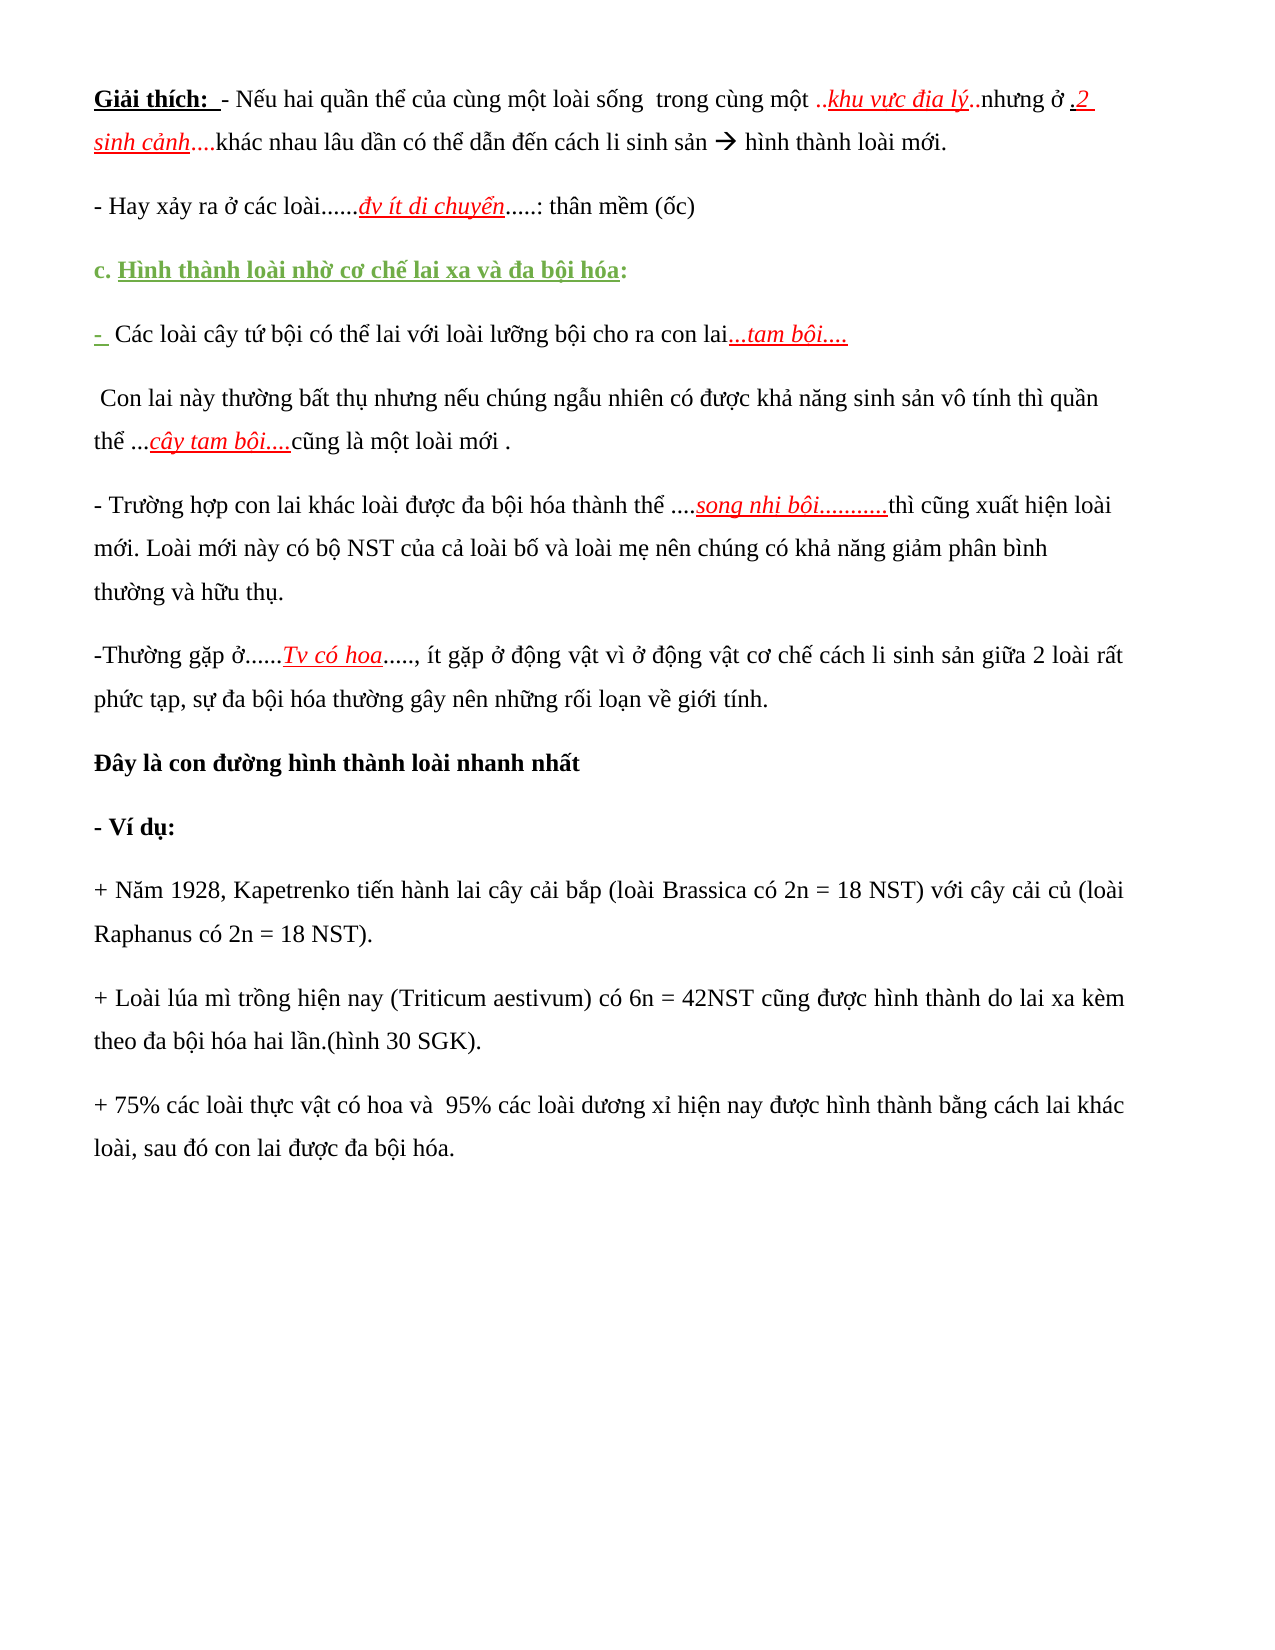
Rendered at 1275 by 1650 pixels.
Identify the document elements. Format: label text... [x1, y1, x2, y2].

text + Loài lúa mì trồng hiện nay (Triticum aestivum) có 6n = 42NST cũng được hình thành do lai xa kèm theo đa bội hóa hai lần.(hình 30 SGK). [94, 983, 1125, 1054]
text Đây là con đường hình thành loài nhanh nhất [94, 748, 1125, 776]
text + Năm 1928, Kapetrenko tiến hành lai cây cải bắp (loài Brassica có 2n = 18 NST) với cây cải củ (loài Raphanus có 2n = 18 NST). [94, 876, 1125, 947]
text c. Hình thành loài nhờ cơ chế lai xa và đa bội hóa: [94, 255, 1125, 284]
text - Ví dụ: [94, 812, 1125, 840]
text Giải thích: - Nếu hai quần thể của cùng một loài sống trong cùng một ..khu vực địa lý..nhưng ở .2 sinh cảnh....khác nhau lâu dần có thể dẫn đến cách li sinh sản hình thành loài mới. [94, 84, 1125, 156]
text - Hay xảy ra ở các loài......đv ít di chuyển.....: thân mềm (ốc) [94, 191, 1125, 220]
text + 75% các loài thực vật có hoa và 95% các loài dương xỉ hiện nay được hình thành bằng cách lai khác loài, sau đó con lai được đa bội hóa. [94, 1090, 1125, 1162]
text - Trường hợp con lai khác loài được đa bội hóa thành thể ....song nhị bội...........thì cũng xuất hiện loài mới. Loài mới này có bộ NST của cả loài bố và loài mẹ nên chúng có khả năng giảm phân bình thường và hữu thụ. [94, 490, 1125, 605]
text Con lai này thường bất thụ nhưng nếu chúng ngẫu nhiên có được khả năng sinh sản vô tính thì quần thể ...cây tam bội....cũng là một loài mới . [94, 383, 1125, 455]
text -Thường gặp ở......Tv có hoa....., ít gặp ở động vật vì ở động vật cơ chế cách li sinh sản giữa 2 loài rất phức tạp, sự đa bội hóa thường gây nên những rối loạn về giới tính. [94, 641, 1125, 712]
text - Các loài cây tứ bội có thể lai với loài lưỡng bội cho ra con lai...tam bội.... [94, 319, 1125, 348]
